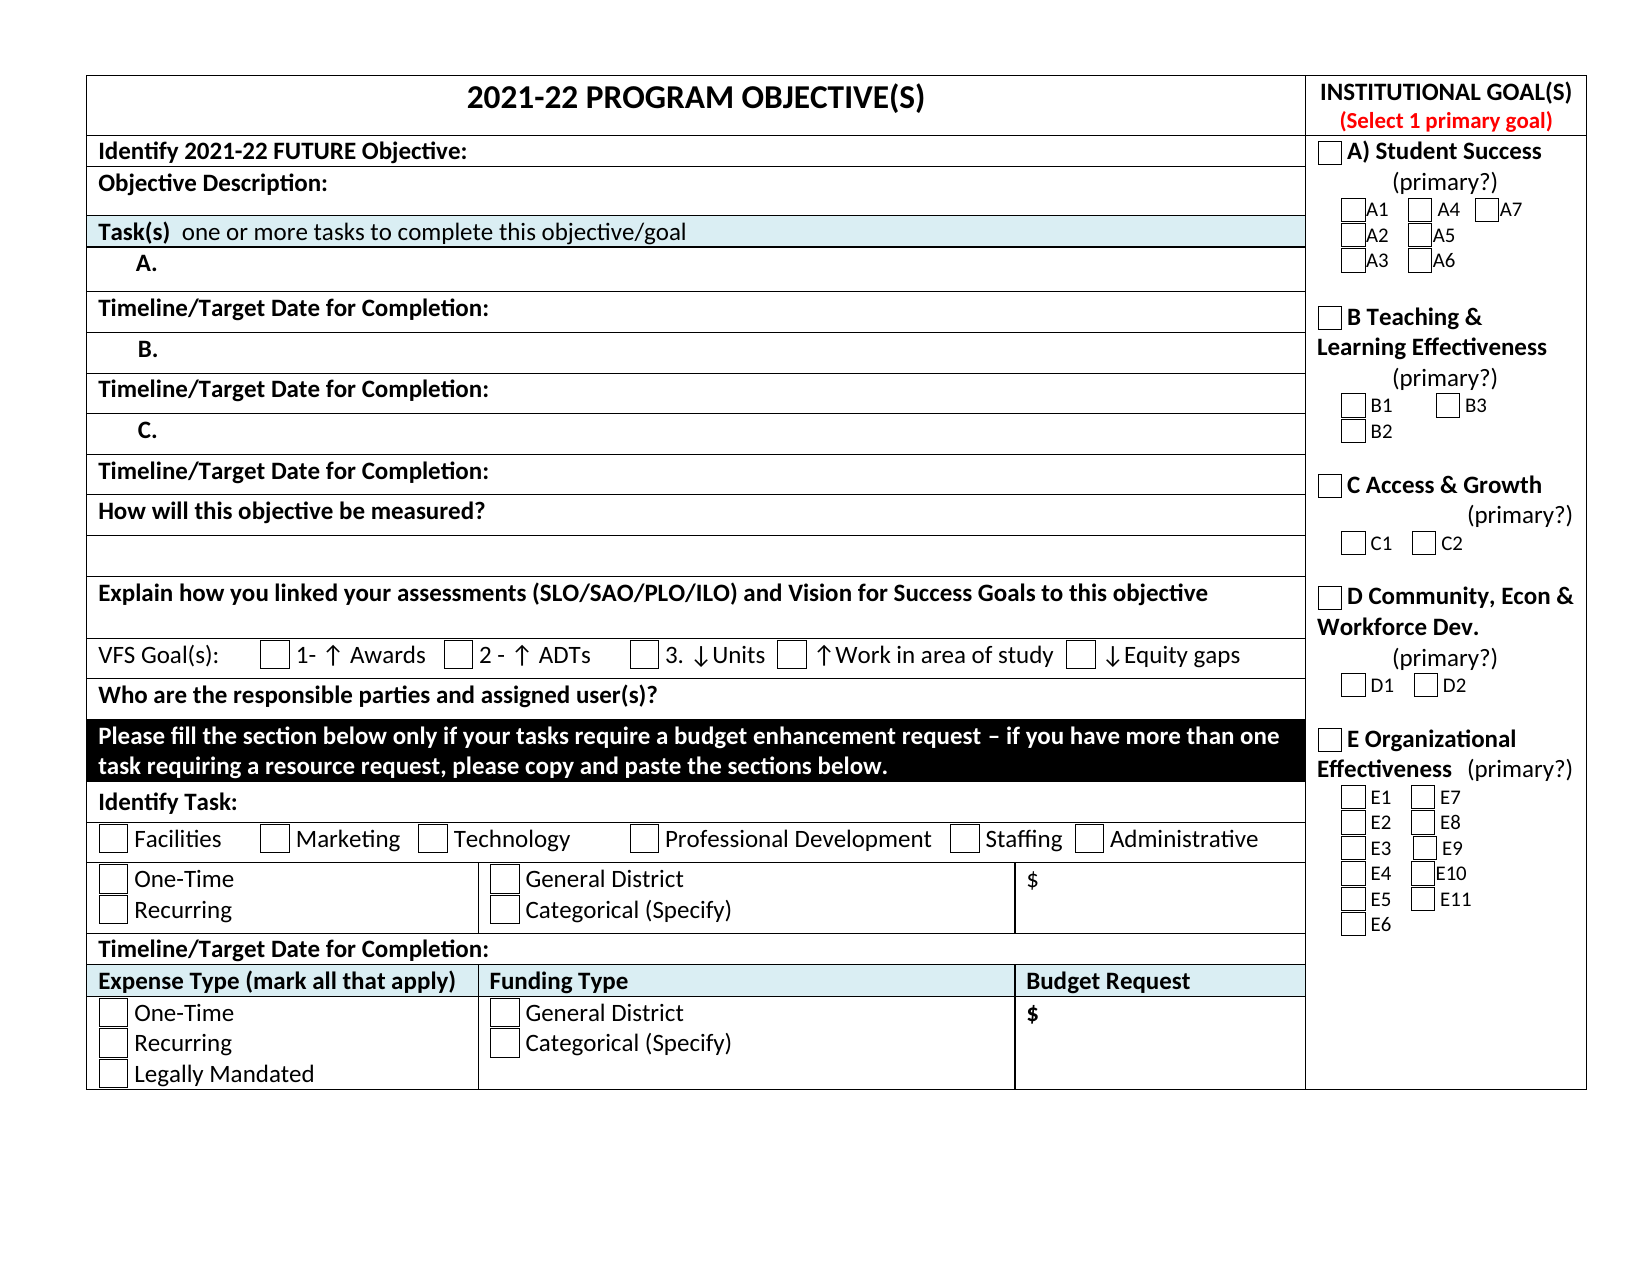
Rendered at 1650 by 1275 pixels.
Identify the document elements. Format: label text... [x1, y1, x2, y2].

table_cell A) Student Success (primary?) A1 A4 A7 A2 A5 A3 A6 B Teaching & Learning Effectiveness (primary?) B1 B3 B2 C Access & Growth (primary?) C1 C2 D Community, Econ & Workforce Dev. (primary?) D1 D2 E Organizational Effectiveness (primary?) E1 E7 E2 E8 E3 E9 E4 E10 E5 E11 E6 [1306, 136, 1586, 1088]
table_cell C. [87, 414, 1305, 454]
table_cell Identify 2021-22 FUTURE Objective: [87, 136, 1305, 166]
table_cell Funding Type [479, 965, 1014, 996]
table_cell How will this objective be measured? [87, 495, 1305, 535]
table_cell [87, 536, 1305, 576]
table_cell [87, 248, 1305, 291]
table_cell $ [1016, 997, 1305, 1088]
table_cell General District Categorical (Specify) [479, 863, 1014, 932]
table_cell Who are the responsible parties and assigned user(s)? [87, 679, 1305, 719]
table_cell Facilities Marketing Technology Professional Development Staffing Administrative [87, 823, 1305, 862]
table_cell One-Time Recurring Legally Mandated [87, 997, 478, 1088]
table_cell Explain how you linked your assessments (SLO/SAO/PLO/ILO) and Vision for Success Goals to this objective [87, 577, 1305, 638]
table_header INSTITUTIONAL GOAL(S) (Select 1 primary goal) [1306, 76, 1586, 134]
table_cell Timeline/Target Date for Completion: [87, 292, 1305, 332]
table_cell Please fill the section below only if your tasks require a budget enhancement request – if you have more than one task requiring a resource request, please copy and paste the sections below. [87, 720, 1305, 781]
table_cell Timeline/Target Date for Completion: [87, 455, 1305, 494]
table_header 2021-22 PROGRAM OBJECTIVE(S) [87, 76, 1305, 134]
table_cell VFS Goal(s): 1- ↑ Awards 2 - ↑ ADTs 3. ↓Units ↑Work in area of study ↓Equity gaps [87, 639, 1305, 678]
table_cell Task(s) one or more tasks to complete this objective/goal [87, 216, 1305, 246]
table_cell Budget Request [1016, 965, 1305, 996]
table_cell Timeline/Target Date for Completion: [87, 374, 1305, 413]
table_cell One-Time Recurring [87, 863, 478, 932]
table_cell Expense Type (mark all that apply) [87, 965, 478, 996]
table_cell B. [87, 333, 1305, 372]
table_cell $ [1016, 863, 1305, 932]
table_cell General District Categorical (Specify) [479, 997, 1014, 1088]
table_cell Objective Description: [87, 167, 1305, 215]
table_cell Timeline/Target Date for Completion: [87, 934, 1305, 964]
table_cell Identify Task: [87, 782, 1305, 822]
